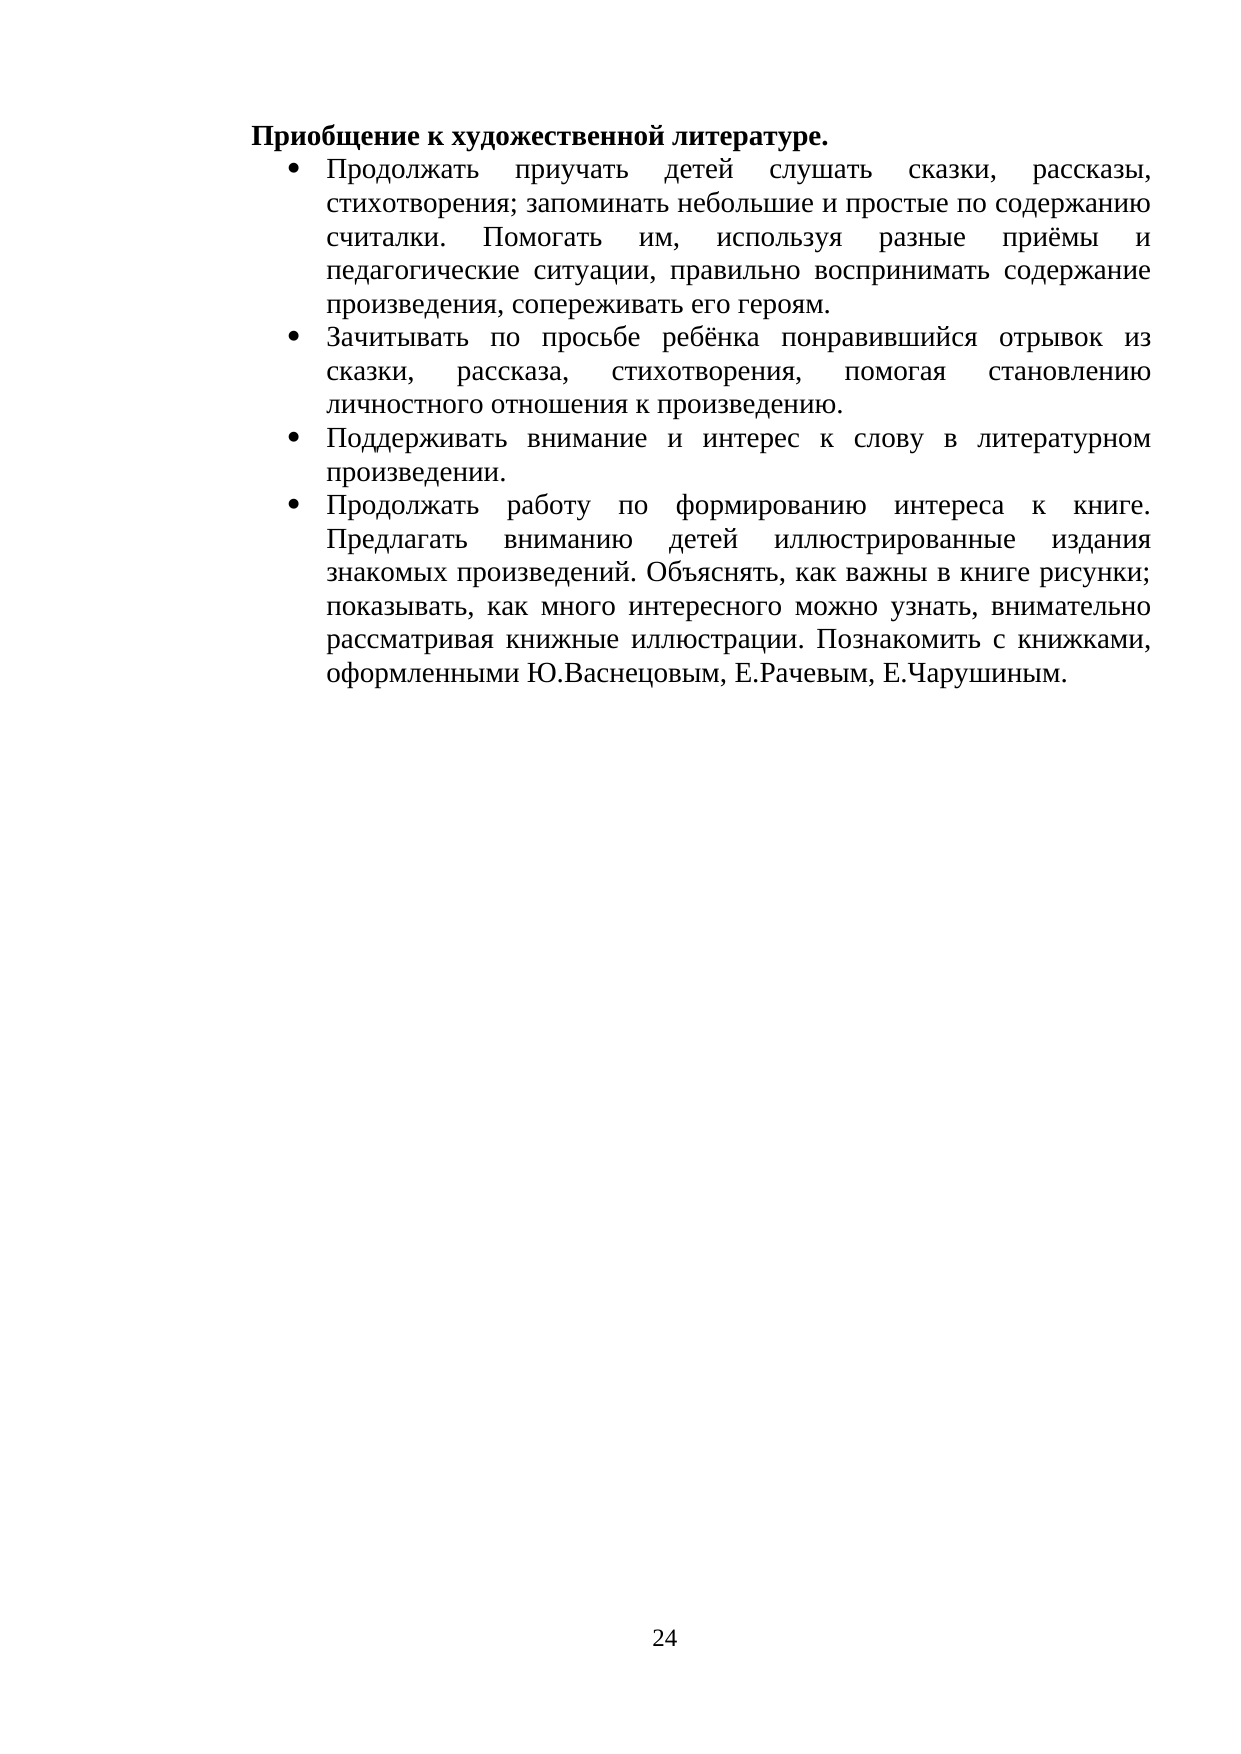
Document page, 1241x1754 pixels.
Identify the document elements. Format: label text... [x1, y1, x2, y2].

list Продолжать работу по формированию интереса к книге. Предлагать вниманию детей иллюстрированные издания знакомых произведений. Объяснять, как важны в книге рисунки; показывать, как много интересного можно узнать, внимательно рассматривая книжные иллюстрации. Познакомить с книжками, оформленными Ю.Васнецовым, Е.Рачевым, Е.Чарушиным. [288, 487, 1152, 689]
list Продолжать приучать детей слушать сказки, рассказы, стихотворения; запоминать небольшие и простые по содержанию считалки. Помогать им, используя разные приёмы и педагогические ситуации, правильно воспринимать содержание произведения, сопереживать его героям. [288, 152, 1152, 319]
text Приобщение к художественной литературе. [177, 118, 1152, 152]
list Поддерживать внимание и интерес к слову в литературном произведении. [288, 420, 1152, 487]
list Зачитывать по просьбе ребёнка понравившийся отрывок из сказки, рассказа, стихотворения, помогая становлению личностного отношения к произведению. [288, 319, 1152, 420]
